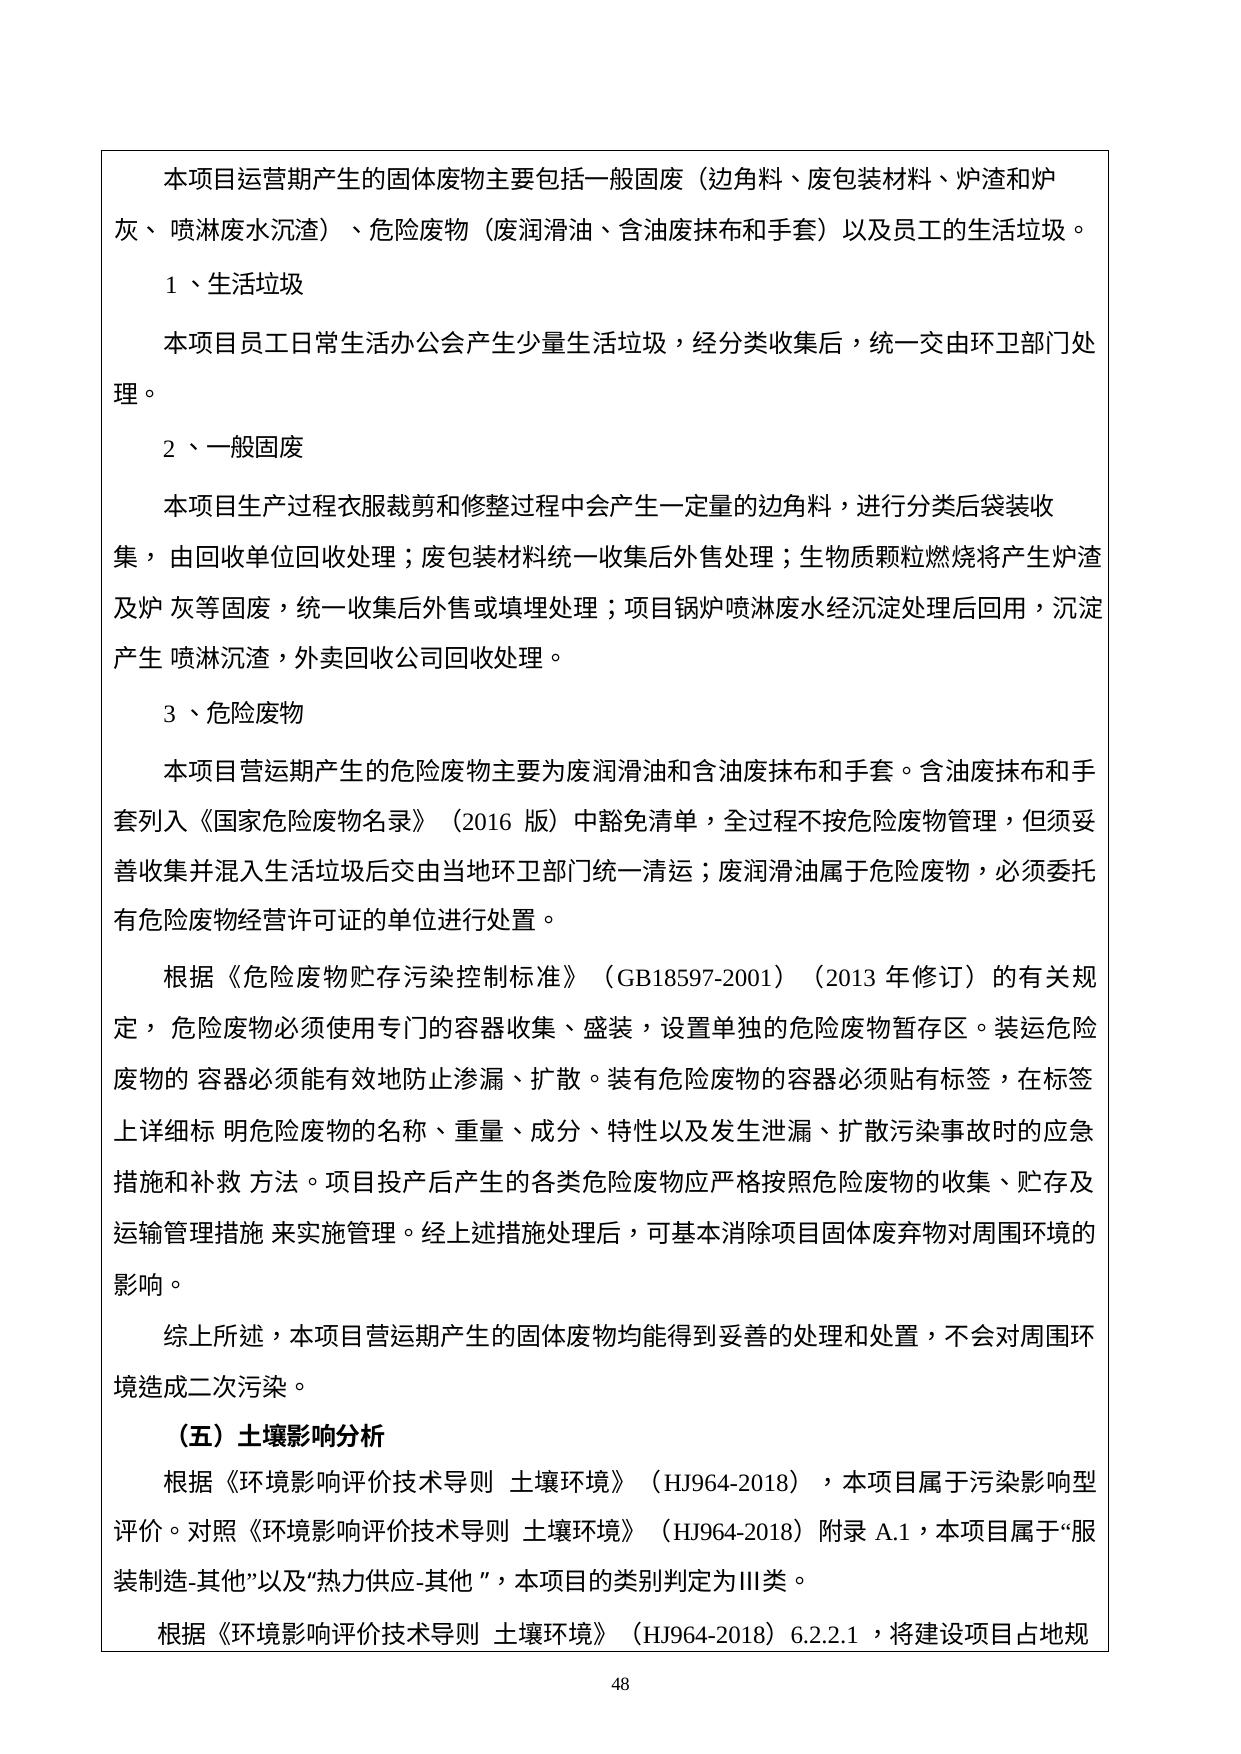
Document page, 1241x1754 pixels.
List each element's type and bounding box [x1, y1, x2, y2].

table_header [102, 151, 1108, 1651]
